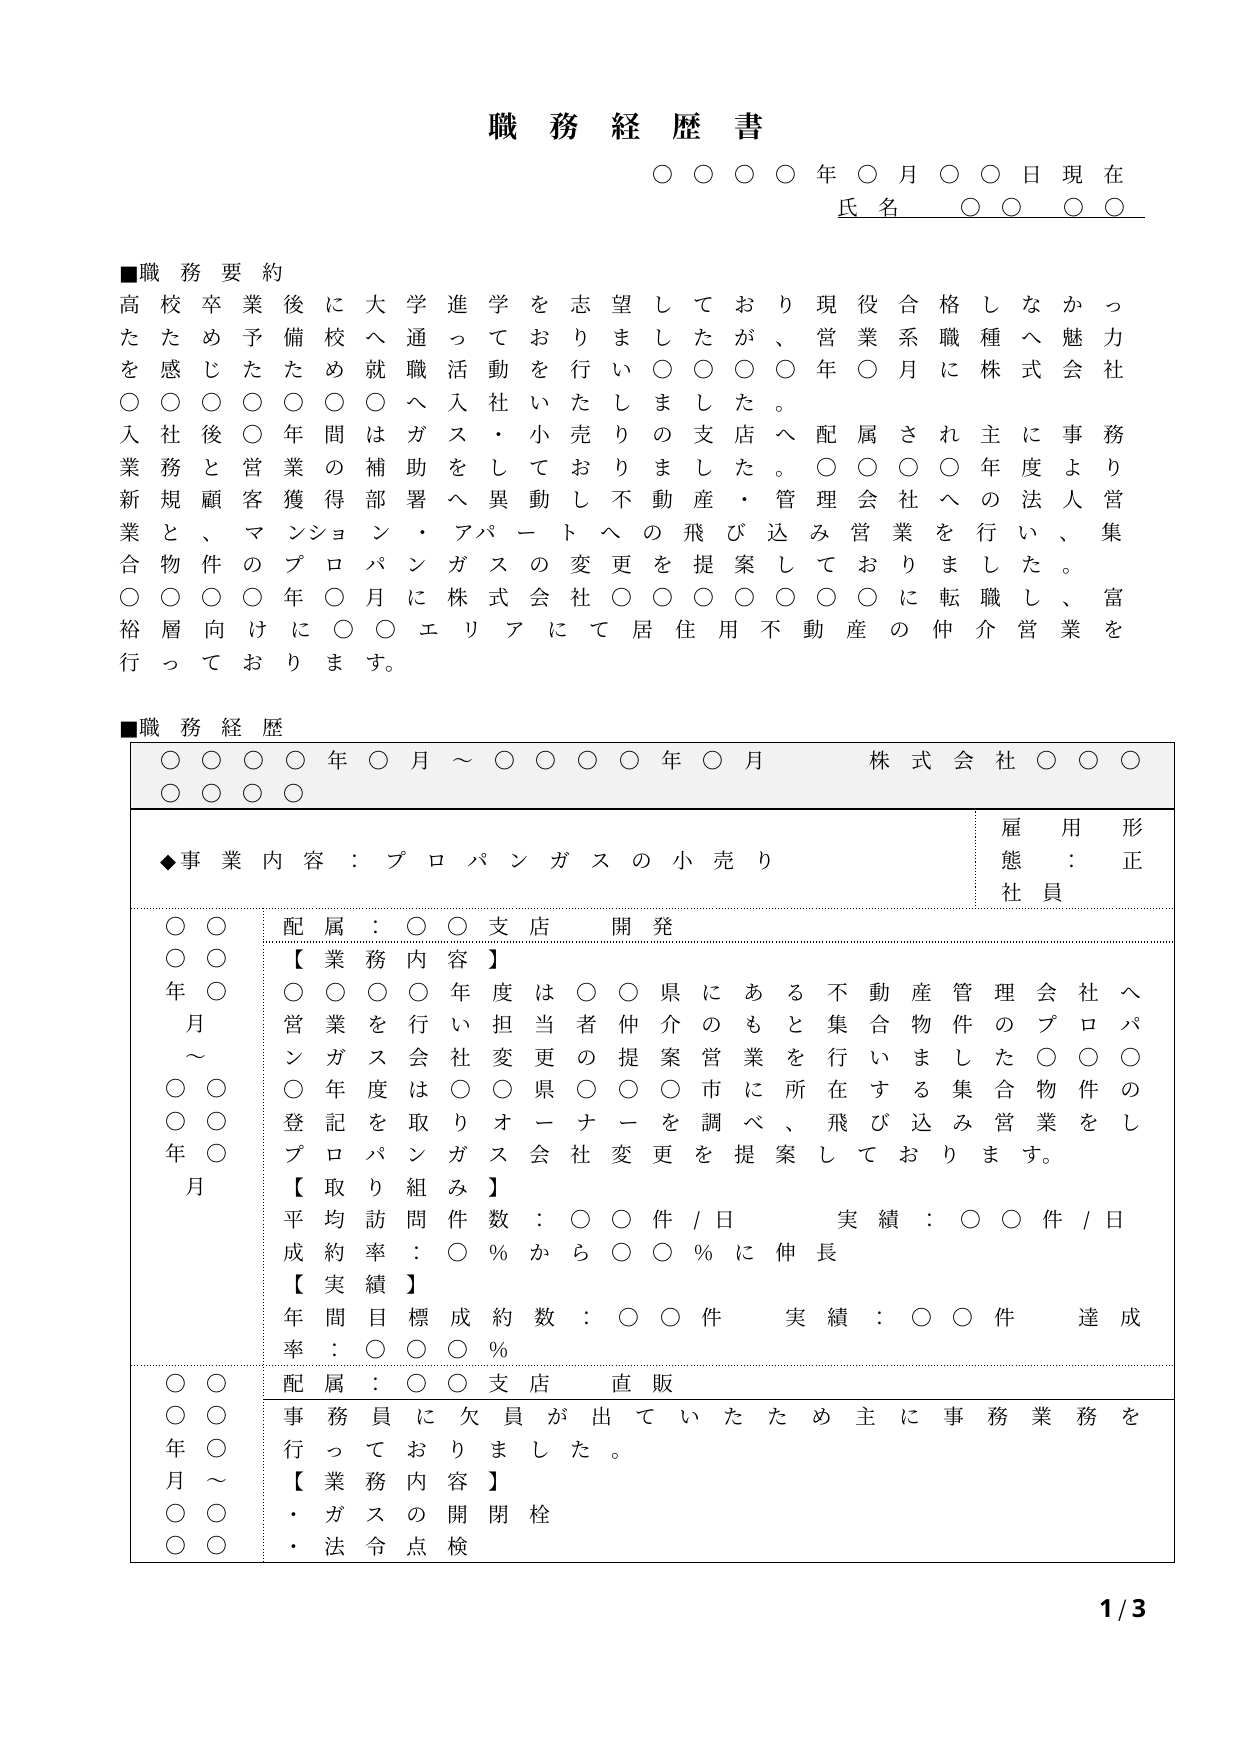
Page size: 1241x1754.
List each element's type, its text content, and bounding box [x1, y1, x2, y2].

table_cell 雇用形態：正社員 [975, 810, 1174, 908]
text 〇〇〇〇年〇月に株式会社〇〇〇〇〇〇〇に転職し、富裕層向けに〇〇エリアにて居住用不動産の仲介営業を行っております。 [119, 580, 1145, 677]
table_cell 〇〇〇〇年〇月～ 〇〇〇〇年〇月 [131, 1365, 263, 1562]
text 職 務 経 歴 書 [119, 92, 1145, 157]
text 高校卒業後に大学進学を志望しており現役合格しなかったため予備校へ通っておりましたが、営業系職種へ魅力を感じたため就職活動を行い〇〇〇〇年〇月に株式会社〇〇〇〇〇〇〇へ入社いたしました。 [119, 287, 1145, 417]
text 〇〇〇〇年〇月〇〇日現在 [119, 157, 1145, 190]
table_header 〇〇〇〇年〇月～〇〇〇〇年〇月 株式会社〇〇〇〇〇〇〇 [131, 743, 1174, 808]
table_cell 【業務内容】 〇〇〇〇年度は〇〇県にある不動産管理会社へ営業を行い担当者仲介のもと集合物件のプロパンガス会社変更の提案営業を行いました〇〇〇〇年度は〇〇県〇〇〇市に所在する集合物件の登記を取りオーナーを調べ、飛び込み営業をしプロパンガス会社変更を提案しております。 【取り組み】 平均訪問件数：〇〇件/日 実績：〇〇件/日 成約率：〇％から〇〇％に伸長 【実績】 年間目標成約数：〇〇件 実績：〇〇件 達成率：〇〇〇％ [264, 941, 1174, 1365]
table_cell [264, 1400, 1174, 1562]
table_cell 配属：〇〇支店 直販 [264, 1365, 1174, 1398]
table_cell 配属：〇〇支店 開発 [264, 908, 1174, 941]
text 入社後〇年間はガス・小売りの支店へ配属され主に事務業務と営業の補助をしておりました。〇〇〇〇年度より新規顧客獲得部署へ異動し不動産・管理会社への法人営業と、マンション・アパートへの飛び込み営業を行い、集合物件のプロパンガスの変更を提案しておりました。 [119, 417, 1145, 580]
text ■職務経歴 [119, 710, 1145, 742]
text ■職務要約 [119, 255, 1145, 287]
table_cell ◆事業内容：プロパンガスの小売り [131, 810, 975, 908]
text 氏名 〇〇 〇〇 [119, 190, 1145, 222]
table_cell 〇〇〇〇年〇月 ～ 〇〇〇〇年〇月 [131, 908, 263, 1365]
